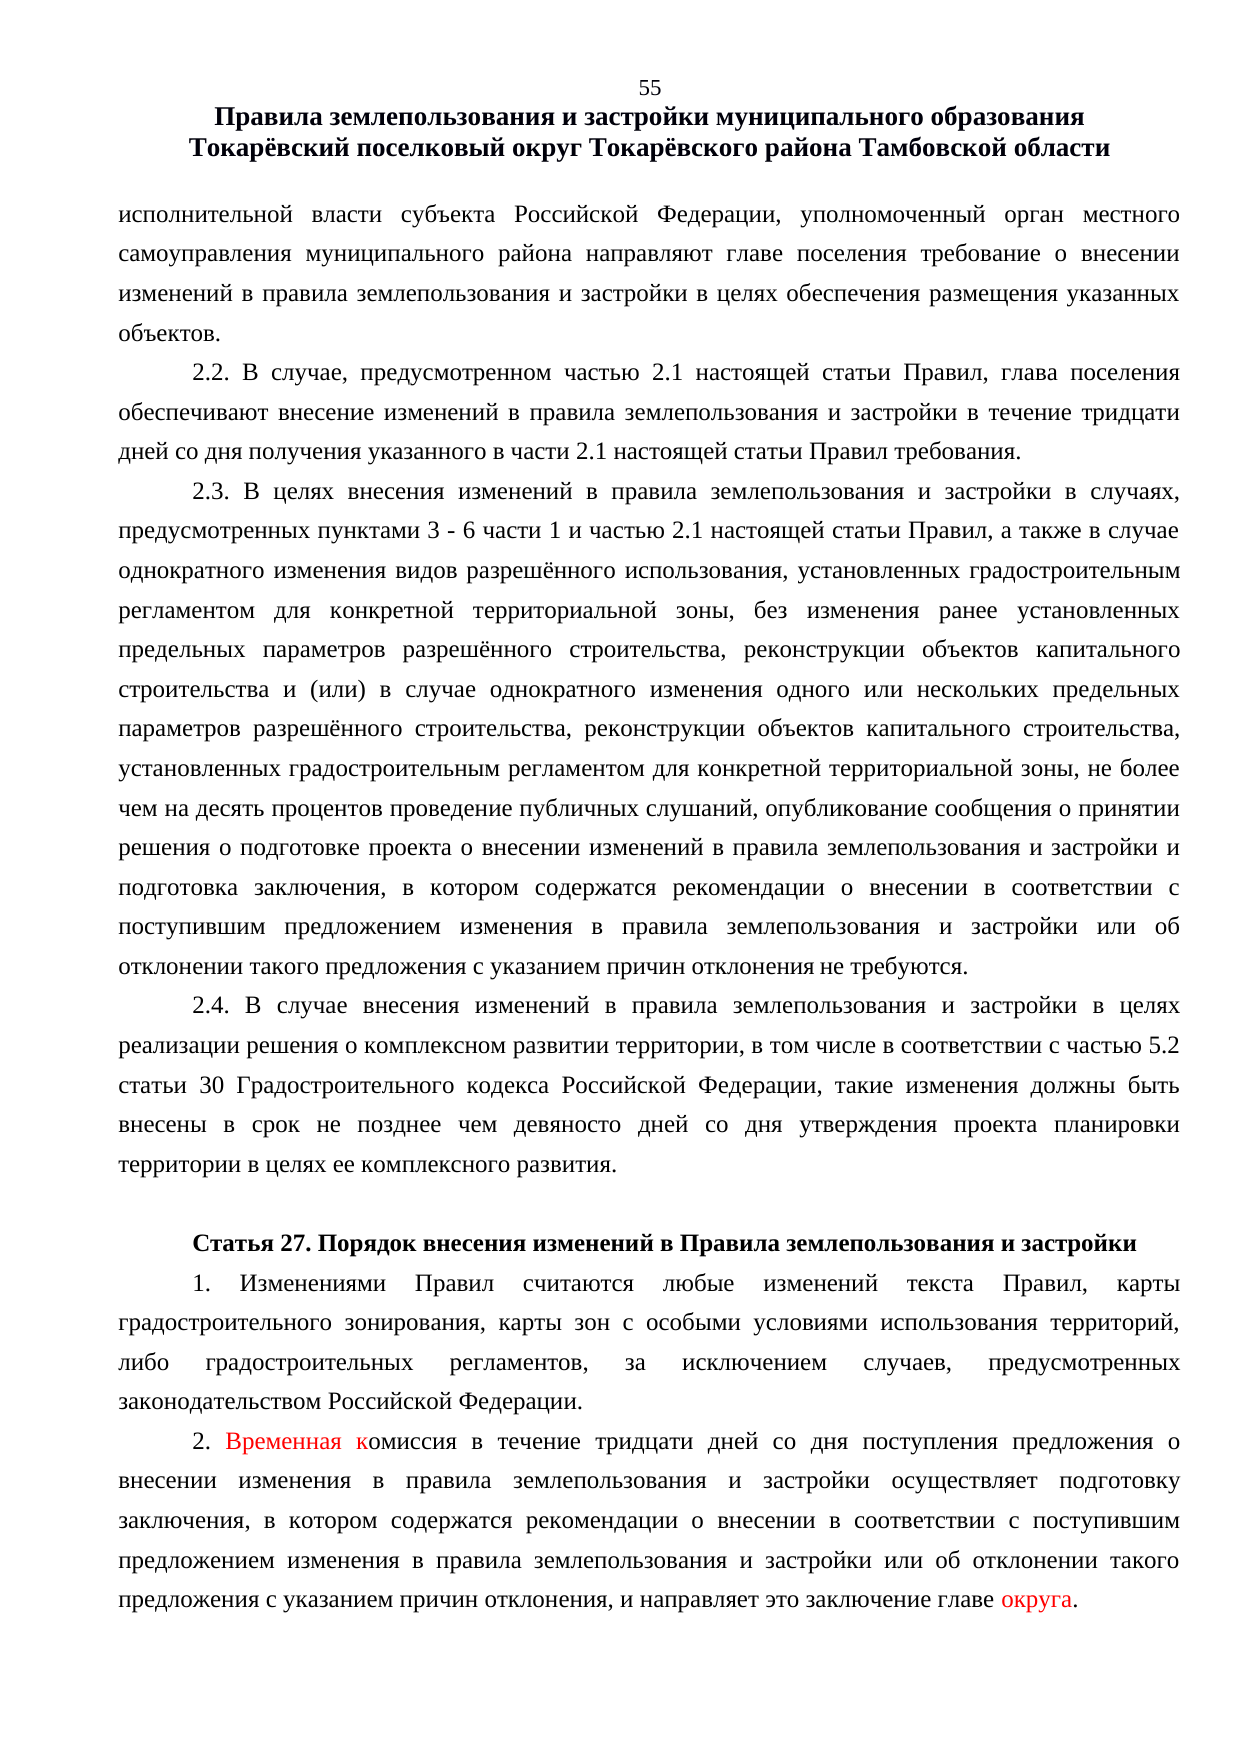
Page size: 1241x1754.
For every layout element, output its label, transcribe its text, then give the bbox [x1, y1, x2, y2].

text 1. Изменениями Правил считаются любые изменений текста Правил, карты градостроительного зонирования, карты зон с особыми условиями использования территорий, либо градостроительных регламентов, за исключением случаев, предусмотренных законодательством Российской Федерации. [118, 1259, 1181, 1418]
text 2.3. В целях внесения изменений в правила землепользования и застройки в случаях, предусмотренных пунктами 3 - 6 части 1 и частью 2.1 настоящей статьи Правил, а также в случае однократного изменения видов разрешённого использования, установленных градостроительным регламентом для конкретной территориальной зоны, без изменения ранее установленных предельных параметров разрешённого строительства, реконструкции объектов капитального строительства и (или) в случае однократного изменения одного или нескольких предельных параметров разрешённого строительства, реконструкции объектов капитального строительства, установленных градостроительным регламентом для конкретной территориальной зоны, не более чем на десять процентов проведение публичных слушаний, опубликование сообщения о принятии решения о подготовке проекта о внесении изменений в правила землепользования и застройки и подготовка заключения, в котором содержатся рекомендации о внесении в соответствии с поступившим предложением изменения в правила землепользования и застройки или об отклонении такого предложения с указанием причин отклонения не требуются. [118, 468, 1181, 911]
text Статья 27. Порядок внесения изменений в Правила землепользования и застройки [118, 1220, 1181, 1259]
text 2. Временная комиссия в течение тридцати дней со дня поступления предложения о внесении изменения в правила землепользования и застройки осуществляет подготовку заключения, в котором содержатся рекомендации о внесении в соответствии с поступившим предложением изменения в правила землепользования и застройки или об отклонении такого предложения с указанием причин отклонения, и направляет это заключение главе округа. [118, 1418, 1181, 1616]
text 2.2. В случае, предусмотренном частью 2.1 настоящей статьи Правил, глава поселения обеспечивают внесение изменений в правила землепользования и застройки в течение тридцати дней со дня получения указанного в части 2.1 настоящей статьи Правил требования. [118, 349, 1181, 468]
text 2.4. В случае внесения изменений в правила землепользования и застройки в целях реализации решения о комплексном развитии территории, в том числе в соответствии с частью 5.2 статьи 30 Градостроительного кодекса Российской Федерации, такие изменения должны быть внесены в срок не позднее чем девяносто дней со дня утверждения проекта планировки территории в целях ее комплексного развития. [118, 982, 1181, 1180]
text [118, 191, 1181, 349]
